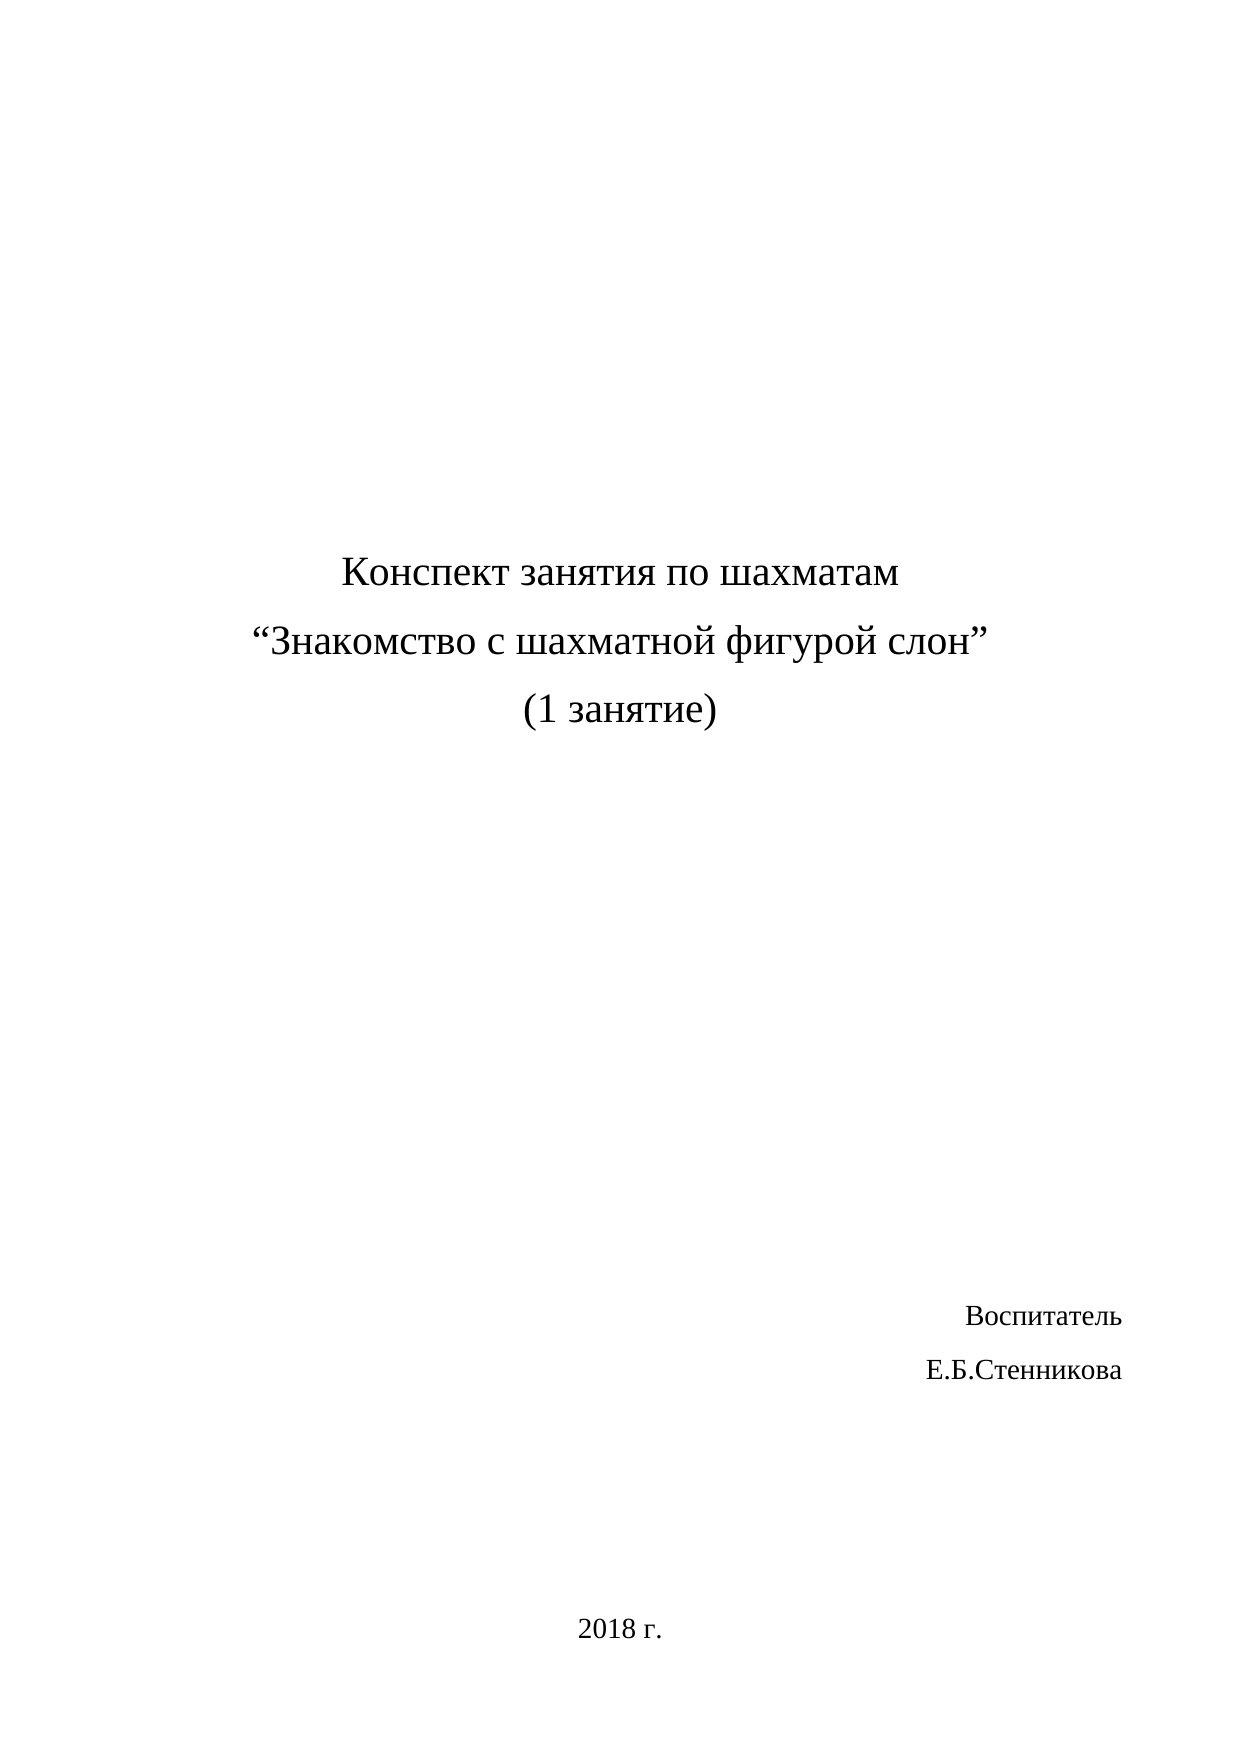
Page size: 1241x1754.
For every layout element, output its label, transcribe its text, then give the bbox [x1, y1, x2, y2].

text Конспект занятия по шахматам [118, 547, 1122, 595]
text Е.Б.Стенникова [118, 1352, 1122, 1386]
text 2018 г. [118, 1611, 1122, 1644]
text (1 занятие) [118, 683, 1122, 731]
text “Знакомство с шахматной фигурой слон” [118, 615, 1122, 663]
text Воспитатель [118, 1298, 1122, 1332]
